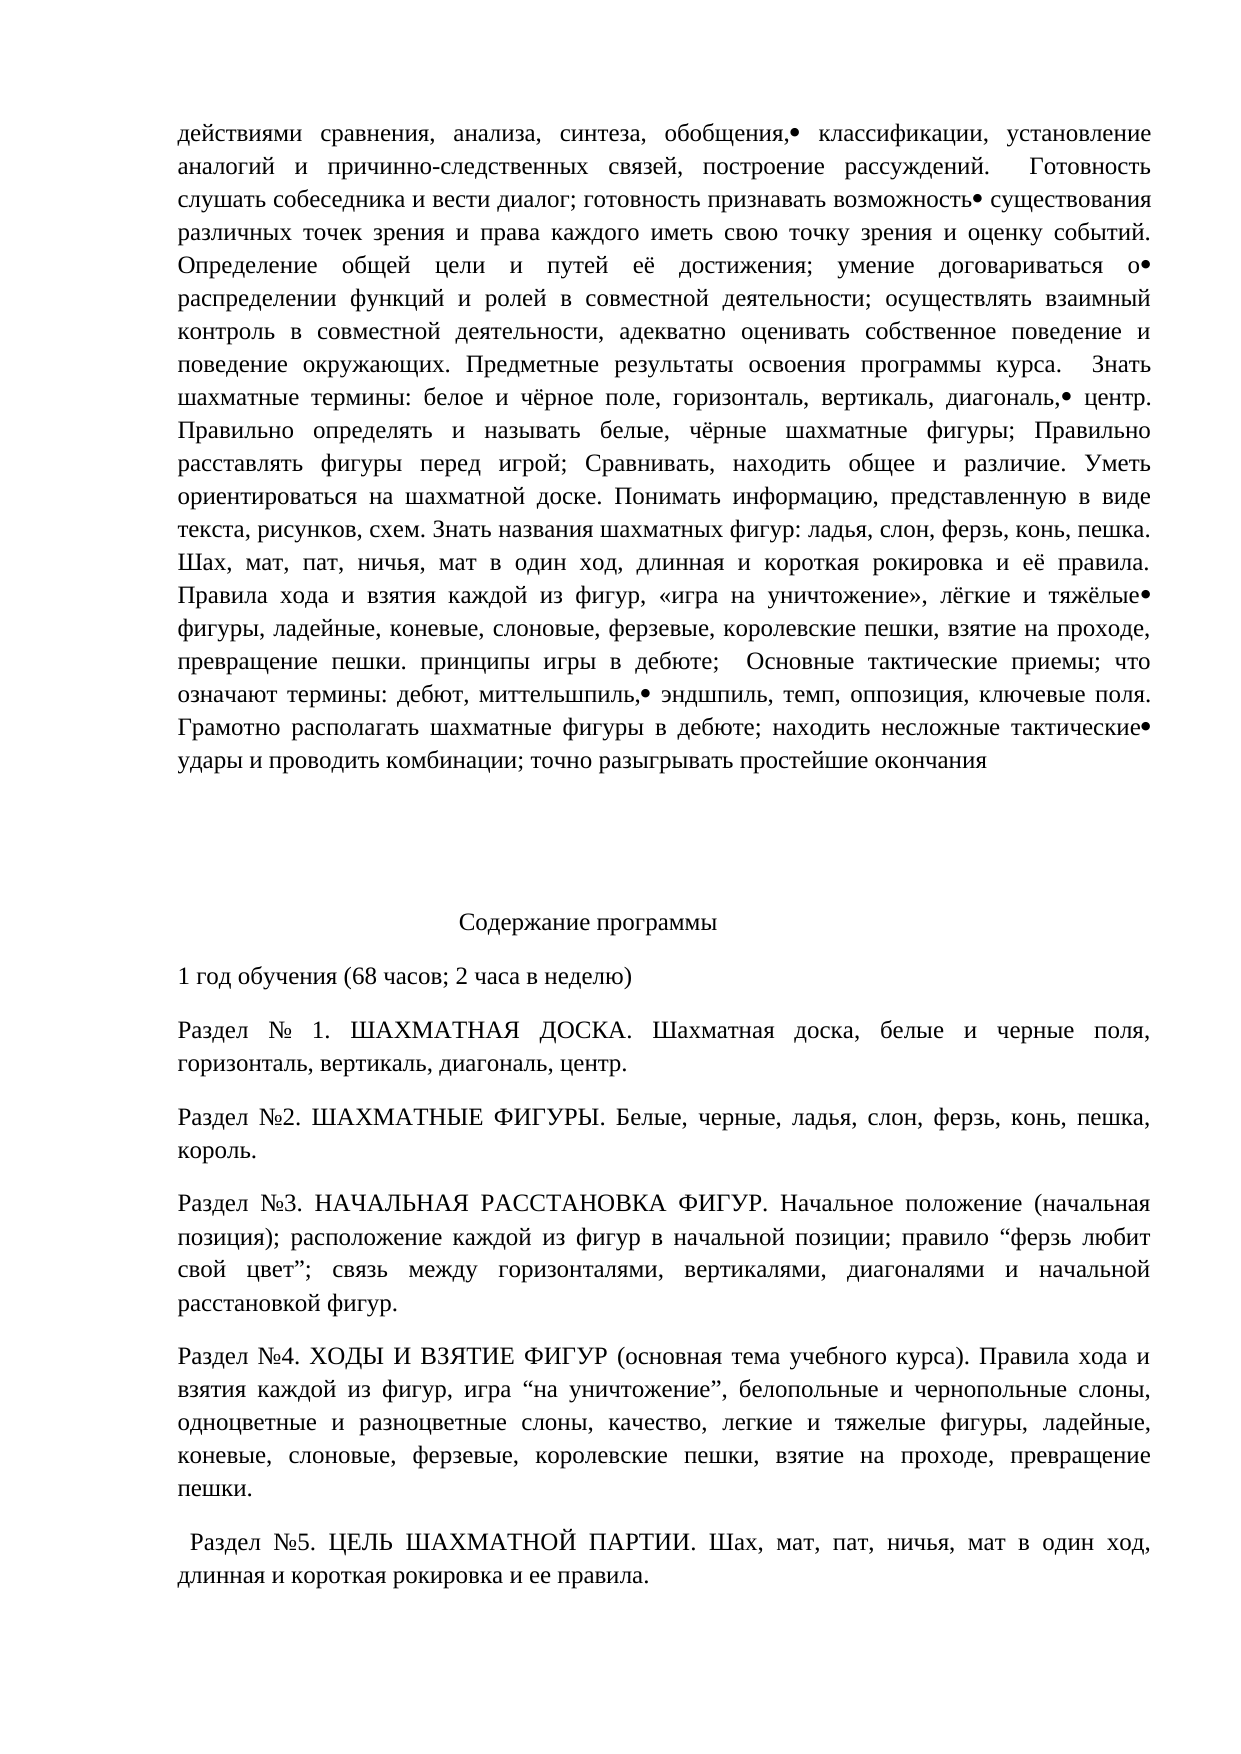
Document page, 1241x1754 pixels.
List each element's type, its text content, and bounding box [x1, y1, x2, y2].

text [177, 118, 1152, 774]
text Раздел №2. ШАХМАТНЫЕ ФИГУРЫ. Белые, черные, ладья, слон, ферзь, конь, пешка, король. [177, 1102, 1152, 1163]
text Раздел №3. НАЧАЛЬНАЯ РАССТАНОВКА ФИГУР. Начальное положение (начальная позиция); расположение каждой из фигур в начальной позиции; правило “ферзь любит свой цвет”; связь между горизонталями, вертикалями, диагоналями и начальной расстановкой фигур. [177, 1188, 1152, 1316]
text 1 год обучения (68 часов; 2 часа в неделю) [177, 961, 1152, 990]
text Раздел №5. ЦЕЛЬ ШАХМАТНОЙ ПАРТИИ. Шах, мат, пат, ничья, мат в один ход, длинная и короткая рокировка и ее правила. [177, 1527, 1152, 1589]
text Раздел №4. ХОДЫ И ВЗЯТИЕ ФИГУР (основная тема учебного курса). Правила хода и взятия каждой из фигур, игра “на уничтожение”, белопольные и чернопольные слоны, одноцветные и разноцветные слоны, качество, легкие и тяжелые фигуры, ладейные, коневые, слоновые, ферзевые, королевские пешки, взятие на проходе, превращение пешки. [177, 1341, 1152, 1502]
text Раздел № 1. ШАХМАТНАЯ ДОСКА. Шахматная доска, белые и черные поля, горизонталь, вертикаль, диагональ, центр. [177, 1015, 1152, 1077]
text Содержание программы [177, 907, 1152, 936]
